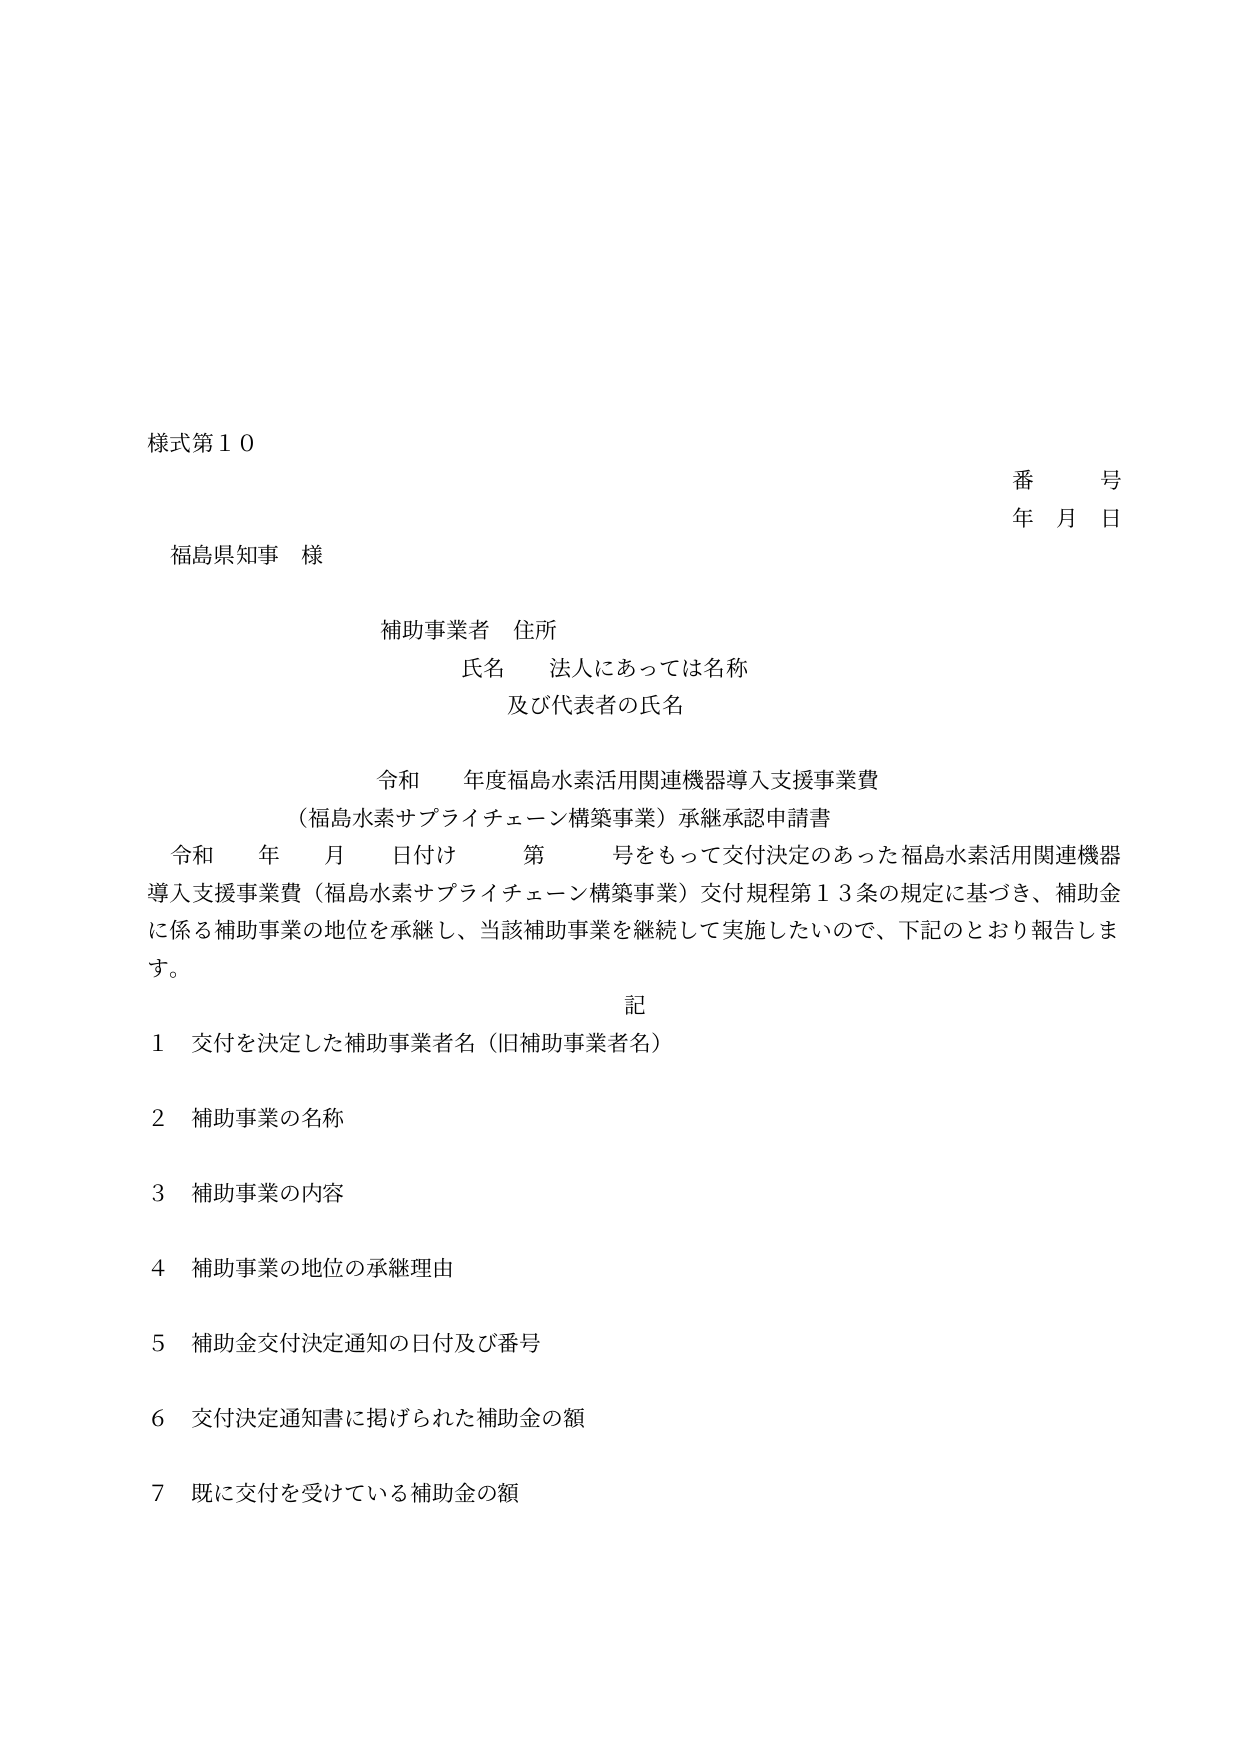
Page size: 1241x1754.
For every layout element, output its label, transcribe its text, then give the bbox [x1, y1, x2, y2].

text １ 交付を決定した補助事業者名（旧補助事業者名） [148, 1023, 1122, 1061]
text 様式第１０ [148, 423, 1122, 461]
text ２ 補助事業の名称 [148, 1098, 1122, 1136]
text 年 月 日 [148, 498, 1122, 536]
text 補助事業者 住所 [148, 611, 1122, 648]
text 記 [148, 986, 1122, 1023]
text 福島県知事 様 [148, 536, 1122, 573]
text ６ 交付決定通知書に掲げられた補助金の額 [148, 1398, 1122, 1436]
text （福島水素サプライチェーン構築事業）承継承認申請書 [133, 798, 1122, 836]
text 及び代表者の氏名 [148, 686, 1122, 723]
text ４ 補助事業の地位の承継理由 [148, 1248, 1122, 1286]
text ５ 補助金交付決定通知の日付及び番号 [148, 1323, 1122, 1361]
text 氏名 法人にあっては名称 [148, 648, 1122, 686]
text 令和 年度福島水素活用関連機器導入支援事業費 [133, 761, 1122, 798]
text 番 号 [148, 461, 1122, 498]
text ７ 既に交付を受けている補助金の額 [148, 1473, 1122, 1511]
text ３ 補助事業の内容 [148, 1173, 1122, 1211]
text 令和 年 月 日付け 第 号をもって交付決定のあった福島水素活用関連機器導入支援事業費（福島水素サプライチェーン構築事業）交付規程第１３条の規定に基づき、補助金に係る補助事業の地位を承継し、当該補助事業を継続して実施したいので、下記のとおり報告します。 [148, 836, 1122, 986]
